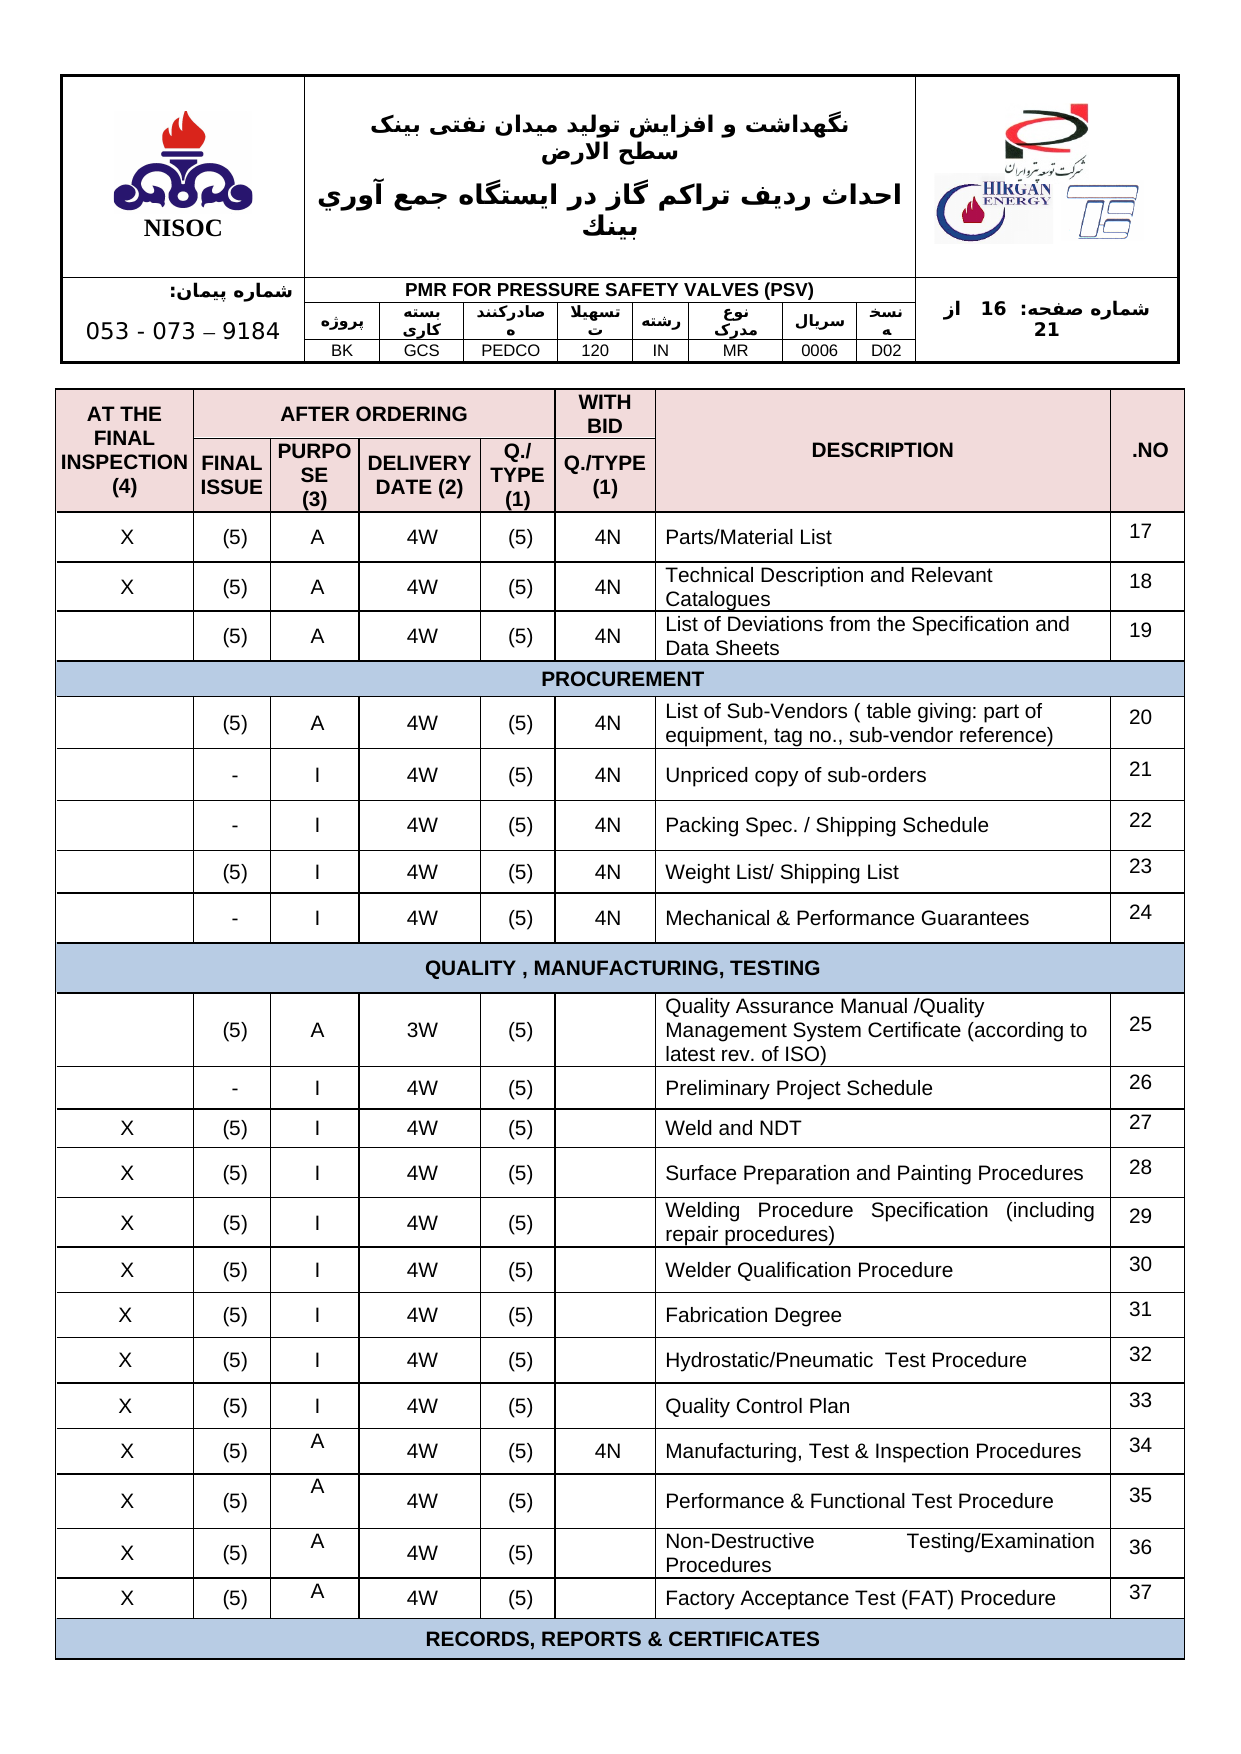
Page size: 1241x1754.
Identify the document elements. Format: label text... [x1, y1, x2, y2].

table_cell X [56, 1198, 193, 1246]
table_cell [1111, 612, 1184, 660]
table_cell X [56, 1474, 193, 1527]
table_cell (5) [481, 612, 554, 660]
table_cell [556, 1248, 655, 1292]
table_cell [1111, 994, 1184, 1066]
table_cell 4N [556, 894, 655, 942]
table_header AT THE FINAL INSPECTION (4) [56, 390, 193, 511]
table_cell I [271, 1338, 358, 1382]
table_cell 4N [556, 801, 655, 849]
table_cell Surface Preparation and Painting Procedures [656, 1148, 1110, 1197]
table_cell [56, 801, 193, 849]
table_cell 4W [360, 1529, 480, 1577]
table_cell 4N [556, 612, 655, 660]
table_cell 4W [360, 1148, 480, 1197]
table_cell (5) [481, 749, 554, 799]
table_cell [1111, 801, 1184, 849]
table_cell 4W [360, 563, 480, 610]
table_cell RECORDS, REPORTS & CERTIFICATES [56, 1619, 1184, 1658]
table_cell I [271, 1198, 358, 1246]
table_cell [1111, 697, 1184, 748]
table_header WITH BID [556, 390, 655, 437]
table_cell (5) [481, 894, 554, 942]
table_cell - [194, 1067, 270, 1108]
table_cell [56, 611, 193, 660]
table_cell PURPOSE (3) [271, 439, 358, 511]
table_cell (5) [194, 1529, 270, 1577]
table_cell (5) [481, 1384, 554, 1427]
table_cell [556, 1293, 655, 1337]
table_cell [56, 893, 193, 942]
table_cell 4W [360, 1579, 480, 1618]
table_cell X [56, 1293, 193, 1337]
table_cell 4W [360, 1198, 480, 1246]
table_cell 4W [360, 1338, 480, 1382]
table_cell [56, 749, 193, 799]
table_cell (5) [194, 563, 270, 610]
table_cell 4W [360, 1248, 480, 1292]
table_cell (5) [194, 1579, 270, 1618]
table_cell I [271, 894, 358, 942]
table_cell [1111, 1248, 1184, 1292]
picture [934, 103, 1089, 244]
table_cell [1111, 1110, 1184, 1147]
table_cell Packing Spec. / Shipping Schedule [656, 801, 1110, 849]
table_cell (5) [481, 1579, 554, 1618]
table_cell 4W [360, 1384, 480, 1427]
table_cell (5) [481, 851, 554, 892]
table_cell A [271, 612, 358, 660]
table_cell 4W [360, 612, 480, 660]
table_cell 4W [360, 749, 480, 799]
table_cell (5) [194, 1110, 270, 1147]
table_cell 4W [360, 894, 480, 942]
table_cell 3W [360, 994, 480, 1066]
table_cell I [271, 749, 358, 799]
table_cell A [271, 1429, 358, 1473]
table_cell Fabrication Degree [656, 1293, 1110, 1337]
table_cell Weld and NDT [656, 1110, 1110, 1147]
table_cell [1111, 1338, 1184, 1382]
table_cell X [56, 1578, 193, 1618]
table_cell A [271, 1475, 358, 1527]
table_cell (5) [481, 1067, 554, 1108]
table_cell [1111, 1067, 1184, 1108]
table_cell X [56, 512, 193, 561]
table_cell (5) [194, 1293, 270, 1337]
table_cell I [271, 1148, 358, 1197]
table_cell Factory Acceptance Test (FAT) Procedure [656, 1579, 1110, 1618]
table_header DESCRIPTION [656, 390, 1110, 511]
table_cell Parts/Material List [656, 513, 1110, 561]
table_cell - [194, 801, 270, 849]
table_cell [56, 1067, 193, 1108]
table_cell [1111, 1579, 1184, 1618]
table_cell DELIVERY DATE (2) [360, 439, 480, 511]
table_cell QUALITY , MANUFACTURING, TESTING [56, 943, 1184, 992]
table_cell 4W [360, 697, 480, 748]
table_cell X [56, 1338, 193, 1382]
table_cell Q./TYPE (1) [481, 439, 554, 511]
table_cell [1111, 749, 1184, 799]
table_cell [1111, 1198, 1184, 1246]
table_cell [1111, 563, 1184, 610]
table_cell (5) [194, 851, 270, 892]
table_cell (5) [194, 1148, 270, 1197]
table_cell [556, 1148, 655, 1197]
table_cell [56, 851, 193, 892]
table_cell [556, 1529, 655, 1577]
table_cell I [271, 851, 358, 892]
table_cell I [271, 801, 358, 849]
table_cell A [271, 994, 358, 1066]
table_cell X [56, 1148, 193, 1197]
table_cell 4N [556, 749, 655, 799]
table_cell (5) [481, 697, 554, 748]
table_cell [556, 1338, 655, 1382]
table_cell Manufacturing, Test & Inspection Procedures [656, 1429, 1110, 1473]
table_cell List of Sub-Vendors ( table giving: part of equipment, tag no., sub-vendor reference) [656, 697, 1110, 748]
table_cell [1111, 513, 1184, 561]
table_cell 4N [556, 697, 655, 748]
table_cell 4W [360, 1067, 480, 1108]
table_cell 4N [556, 1429, 655, 1473]
table_cell 4N [556, 563, 655, 610]
table_cell Weight List/ Shipping List [656, 851, 1110, 892]
table_cell [56, 993, 193, 1066]
table_cell [1111, 1148, 1184, 1197]
table_cell [1111, 1475, 1184, 1527]
table_cell X [56, 562, 193, 610]
table_cell Performance & Functional Test Procedure [656, 1475, 1110, 1527]
table_cell (5) [194, 1198, 270, 1246]
table_cell A [271, 697, 358, 748]
table_cell [1111, 1529, 1184, 1577]
table_cell (5) [194, 612, 270, 660]
table_header AFTER ORDERING [194, 390, 554, 437]
table_cell (5) [481, 801, 554, 849]
table_cell (5) [194, 697, 270, 748]
table_cell 4W [360, 801, 480, 849]
table_cell 4N [556, 851, 655, 892]
table_cell Unpriced copy of sub-orders [656, 749, 1110, 799]
table_cell Hydrostatic/Pneumatic Test Procedure [656, 1338, 1110, 1382]
table_cell (5) [481, 1198, 554, 1246]
table_cell A [271, 563, 358, 610]
table_cell (5) [481, 1529, 554, 1577]
table_cell [1111, 851, 1184, 892]
table_cell (5) [194, 1338, 270, 1382]
table_cell X [56, 1109, 193, 1147]
table_cell [556, 1579, 655, 1618]
table_cell Quality Control Plan [656, 1384, 1110, 1427]
table_cell List of Deviations from the Specification and Data Sheets [656, 612, 1110, 660]
table_cell (5) [481, 1248, 554, 1292]
table_header NO. [1111, 390, 1184, 511]
table_cell FINAL ISSUE [194, 439, 270, 511]
table_cell [1111, 1293, 1184, 1337]
table_cell Q./TYPE (1) [556, 439, 655, 511]
table_cell (5) [481, 1148, 554, 1197]
table_cell Technical Description and Relevant Catalogues [656, 563, 1110, 610]
table_cell 4W [360, 1475, 480, 1527]
table_cell I [271, 1248, 358, 1292]
table_cell (5) [194, 1429, 270, 1473]
table_cell 4W [360, 1110, 480, 1147]
table_cell (5) [481, 513, 554, 561]
table_cell Welding Procedure Specification (including repair procedures) [656, 1198, 1110, 1246]
table_cell 4W [360, 1293, 480, 1337]
table_cell Mechanical & Performance Guarantees [656, 894, 1110, 942]
table_cell X [56, 1429, 193, 1473]
table_cell I [271, 1067, 358, 1108]
table_cell A [271, 513, 358, 561]
table_cell [1111, 1429, 1184, 1473]
table_cell - [194, 894, 270, 942]
table_cell Welder Qualification Procedure [656, 1248, 1110, 1292]
table_cell (5) [481, 1475, 554, 1527]
table_cell Preliminary Project Schedule [656, 1067, 1110, 1108]
table_cell X [56, 1247, 193, 1292]
table_cell I [271, 1384, 358, 1427]
table_cell (5) [194, 513, 270, 561]
table_cell [56, 697, 193, 748]
table_cell (5) [481, 1338, 554, 1382]
table_cell [556, 1198, 655, 1246]
table_cell I [271, 1110, 358, 1147]
table_cell (5) [481, 563, 554, 610]
table_cell (5) [194, 1248, 270, 1292]
table_cell (5) [481, 1293, 554, 1337]
table_cell A [271, 1579, 358, 1618]
table_cell A [271, 1529, 358, 1577]
table_cell (5) [481, 1110, 554, 1147]
table_cell 4W [360, 513, 480, 561]
table_cell - [194, 749, 270, 799]
table_cell (5) [481, 1429, 554, 1473]
table_cell PROCUREMENT [56, 661, 1184, 696]
table_cell [556, 1475, 655, 1527]
table_cell X [56, 1383, 193, 1427]
table_cell [556, 1384, 655, 1427]
table_cell (5) [194, 994, 270, 1066]
table_cell 4W [360, 851, 480, 892]
table_cell [556, 1110, 655, 1147]
table_cell [556, 994, 655, 1066]
picture [113, 111, 253, 214]
table_cell X [56, 1529, 193, 1577]
table_cell (5) [481, 994, 554, 1066]
table_cell Non-Destructive Testing/Examination Procedures [656, 1529, 1110, 1577]
table_cell 4N [556, 513, 655, 561]
table_cell 4W [360, 1429, 480, 1473]
table_cell I [271, 1293, 358, 1337]
table_cell Quality Assurance Manual /Quality Management System Certificate (according to latest rev. of ISO) [656, 994, 1110, 1066]
table_cell [1111, 1384, 1184, 1427]
table_cell (5) [194, 1475, 270, 1527]
table_cell (5) [194, 1384, 270, 1427]
table_cell [556, 1067, 655, 1108]
table_cell [1111, 894, 1184, 942]
